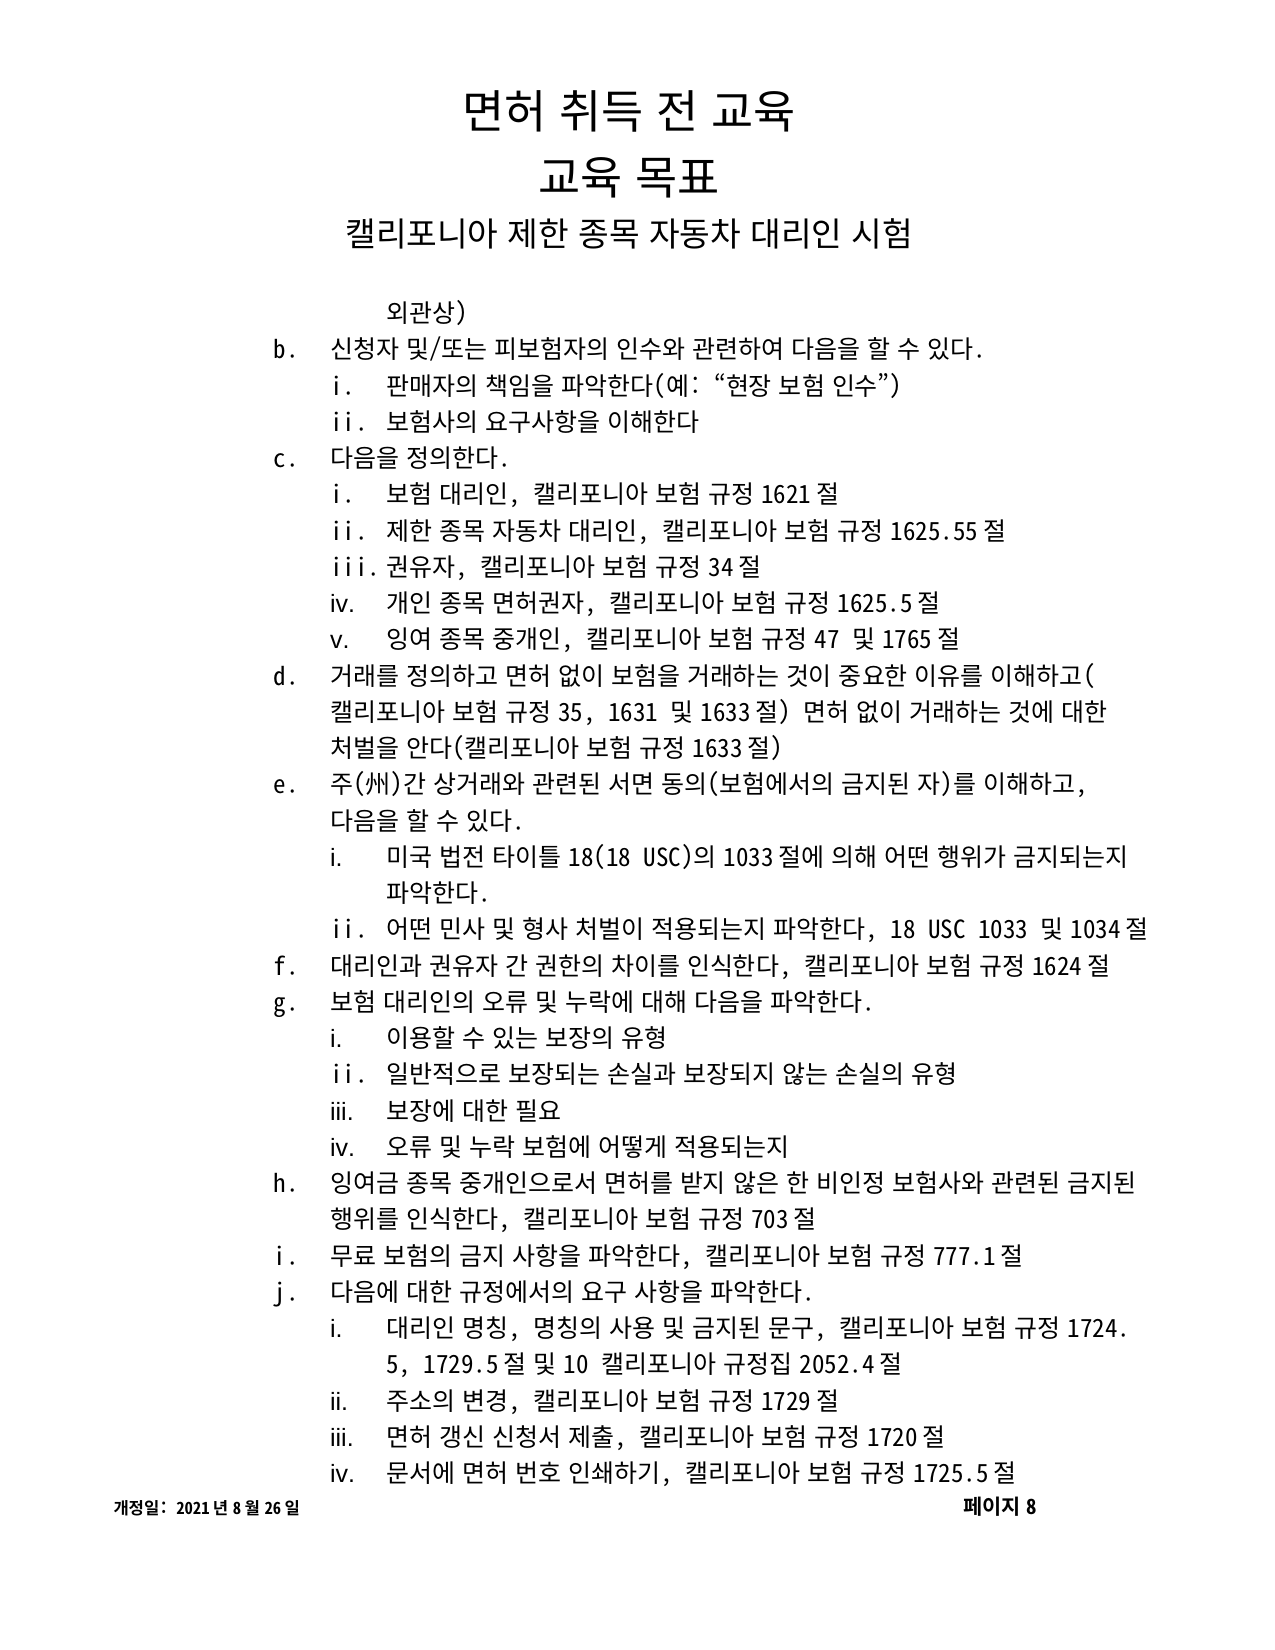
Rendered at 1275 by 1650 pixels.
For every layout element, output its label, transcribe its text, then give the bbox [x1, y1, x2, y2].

list 보험사의 요구사항을 이해한다 [330, 402, 1153, 438]
text e. 주(州)간 상거래와 관련된 서면 동의(보험에서의 금지된 자)를 이해하고, 다음을 할 수 있다. [274, 765, 1153, 837]
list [330, 293, 1153, 330]
list 제한 종목 자동차 대리인, 캘리포니아 보험 규정 1625.55절 [330, 511, 1153, 547]
list 보험 대리인, 캘리포니아 보험 규정 1621절 [330, 475, 1153, 511]
list 판매자의 책임을 파악한다(예: “현장 보험 인수”) [330, 366, 1153, 402]
text f. 대리인과 권유자 간 권한의 차이를 인식한다, 캘리포니아 보험 규정 1624절 [274, 946, 1153, 982]
list 주소의 변경, 캘리포니아 보험 규정 1729절 [330, 1381, 1153, 1417]
text c. 다음을 정의한다. [274, 438, 1153, 475]
text b. 신청자 및/또는 피보험자의 인수와 관련하여 다음을 할 수 있다. [274, 330, 1153, 366]
list 보장에 대한 필요 [330, 1091, 1153, 1127]
list 개인 종목 면허권자, 캘리포니아 보험 규정 1625.5절 [330, 583, 1153, 620]
text j. 다음에 대한 규정에서의 요구 사항을 파악한다. [274, 1272, 1153, 1308]
text d. 거래를 정의하고 면허 없이 보험을 거래하는 것이 중요한 이유를 이해하고(캘리포니아 보험 규정 35, 1631 및 1633절) 면허 없이 거래하는 것에 대한 처벌을 안다(캘리포니아 보험 규정 1633절) [274, 656, 1153, 765]
text g. 보험 대리인의 오류 및 누락에 대해 다음을 파악한다. [274, 982, 1153, 1018]
list 대리인 명칭, 명칭의 사용 및 금지된 문구, 캘리포니아 보험 규정 1724.5, 1729.5절 및 10 캘리포니아 규정집 2052.4절 [330, 1308, 1153, 1381]
text h. 잉여금 종목 중개인으로서 면허를 받지 않은 한 비인정 보험사와 관련된 금지된 행위를 인식한다, 캘리포니아 보험 규정 703절 [274, 1163, 1153, 1236]
list 이용할 수 있는 보장의 유형 [330, 1018, 1153, 1055]
list 문서에 면허 번호 인쇄하기, 캘리포니아 보험 규정 1725.5절 [330, 1453, 1153, 1490]
list 잉여 종목 중개인, 캘리포니아 보험 규정 47 및 1765절 [330, 620, 1153, 656]
list 권유자, 캘리포니아 보험 규정 34절 [330, 547, 1153, 583]
text i. 무료 보험의 금지 사항을 파악한다, 캘리포니아 보험 규정 777.1절 [274, 1236, 1153, 1272]
list 일반적으로 보장되는 손실과 보장되지 않는 손실의 유형 [330, 1055, 1153, 1091]
list 면허 갱신 신청서 제출, 캘리포니아 보험 규정 1720절 [330, 1417, 1153, 1453]
list 어떤 민사 및 형사 처벌이 적용되는지 파악한다, 18 USC 1033 및 1034절 [330, 910, 1153, 946]
list 오류 및 누락 보험에 어떻게 적용되는지 [330, 1127, 1153, 1163]
list 미국 법전 타이틀 18(18 USC)의 1033절에 의해 어떤 행위가 금지되는지 파악한다. [330, 837, 1153, 910]
